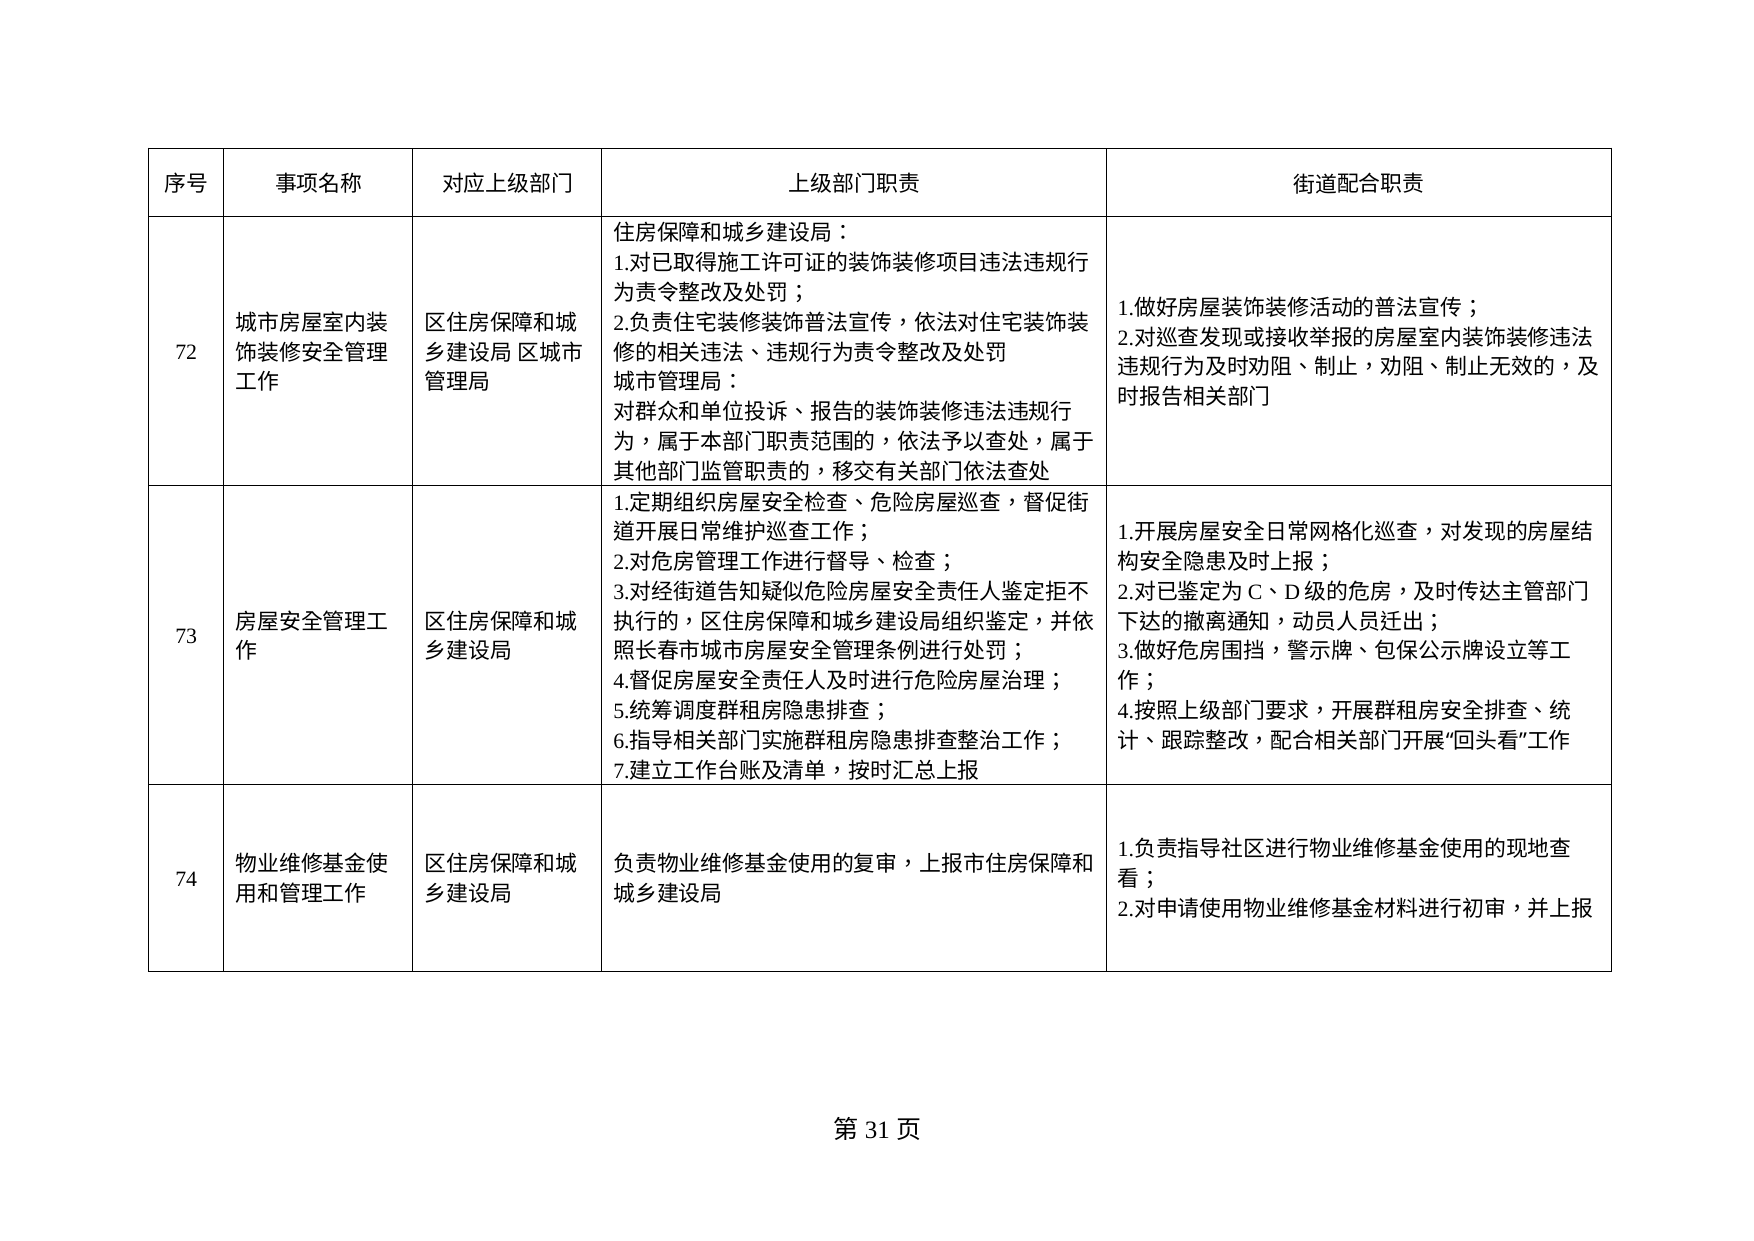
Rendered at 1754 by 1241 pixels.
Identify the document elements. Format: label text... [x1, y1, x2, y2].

table_header 对应上级部门 [413, 149, 601, 216]
table_header 街道配合职责 [1107, 149, 1611, 216]
table_header 序号 [149, 149, 223, 216]
table_cell 73 [149, 486, 223, 784]
table_cell 城市房屋室内装饰装修安全管理工作 [224, 217, 412, 485]
table_cell 负责物业维修基金使用的复审，上报市住房保障和城乡建设局 [602, 785, 1106, 971]
table_header 上级部门职责 [602, 149, 1106, 216]
table_cell 住房保障和城乡建设局： 1.对已取得施工许可证的装饰装修项目违法违规行为责令整改及处罚； 2.负责住宅装修装饰普法宣传，依法对住宅装饰装修的相关违法、违规行为责令整改及处罚 城市管理局： 对群众和单位投诉、报告的装饰装修违法违规行为，属于本部门职责范围的，依法予以查处，属于其他部门监管职责的，移交有关部门依法查处 [602, 217, 1106, 485]
table_cell 1.开展房屋安全日常网格化巡查，对发现的房屋结构安全隐患及时上报； 2.对已鉴定为C、D级的危房，及时传达主管部门下达的撤离通知，动员人员迁出； 3.做好危房围挡，警示牌、包保公示牌设立等工作； 4.按照上级部门要求，开展群租房安全排查、统计、跟踪整改，配合相关部门开展“回头看”工作 [1107, 486, 1611, 784]
table_cell 1.负责指导社区进行物业维修基金使用的现地查看； 2.对申请使用物业维修基金材料进行初审，并上报 [1107, 785, 1611, 971]
table_header 事项名称 [224, 149, 412, 216]
table_cell 区住房保障和城乡建设局 区城市管理局 [413, 217, 601, 485]
table_cell 1.做好房屋装饰装修活动的普法宣传； 2.对巡查发现或接收举报的房屋室内装饰装修违法违规行为及时劝阻、制止，劝阻、制止无效的，及时报告相关部门 [1107, 217, 1611, 485]
table_cell 1.定期组织房屋安全检查、危险房屋巡查，督促街道开展日常维护巡查工作； 2.对危房管理工作进行督导、检查； 3.对经街道告知疑似危险房屋安全责任人鉴定拒不执行的，区住房保障和城乡建设局组织鉴定，并依照长春市城市房屋安全管理条例进行处罚； 4.督促房屋安全责任人及时进行危险房屋治理； 5.统筹调度群租房隐患排查； 6.指导相关部门实施群租房隐患排查整治工作； 7.建立工作台账及清单，按时汇总上报 [602, 486, 1106, 784]
table_cell 物业维修基金使用和管理工作 [224, 785, 412, 971]
table_cell 区住房保障和城乡建设局 [413, 785, 601, 971]
table_cell 区住房保障和城乡建设局 [413, 486, 601, 784]
table_cell 74 [149, 785, 223, 971]
table_cell 房屋安全管理工作 [224, 486, 412, 784]
table_cell 72 [149, 217, 223, 485]
